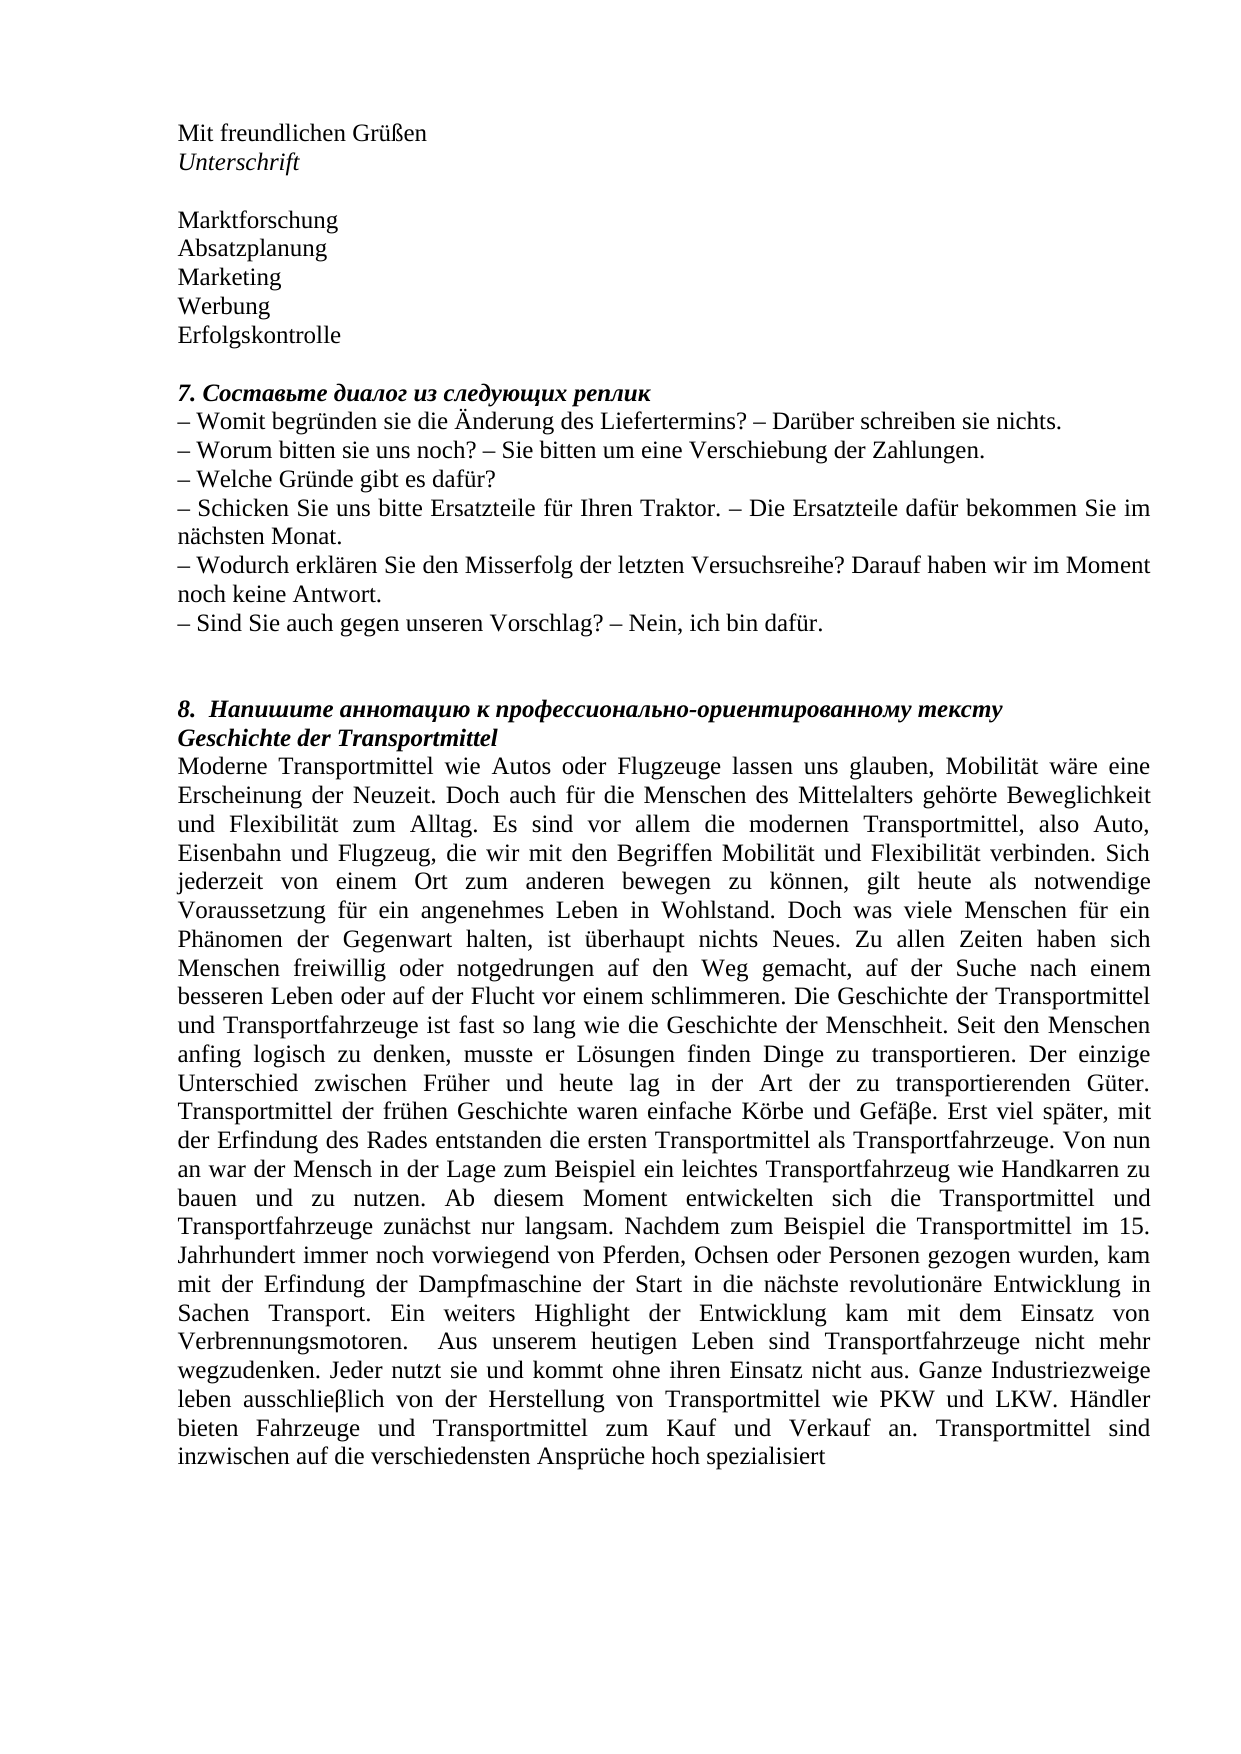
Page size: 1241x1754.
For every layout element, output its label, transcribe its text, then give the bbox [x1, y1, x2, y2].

text – Schicken Sie uns bitte Ersatzteile für Ihren Traktor. – Die Ersatzteile dafür bekommen Sie im nächsten Monat. [177, 493, 1152, 550]
text 8. Напишите аннотацию к профессионально-ориентированному тексту [177, 694, 1152, 723]
text – Welche Gründe gibt es dafür? [177, 464, 1152, 493]
text Mit freundlichen Grüßen Unterschrift [177, 118, 1152, 176]
text – Wodurch erklären Sie den Misserfolg der letzten Versuchsreihe? Darauf haben wir im Moment noch keine Antwort. [177, 550, 1152, 608]
text – Worum bitten sie uns noch? – Sie bitten um eine Verschiebung der Zahlungen. [177, 435, 1152, 464]
text Marktforschung Absatzplanung Marketing Werbung Erfolgskontrolle [177, 205, 1152, 348]
text – Womit begründen sie die Änderung des Liefertermins? – Darüber schreiben sie nichts. [177, 406, 1152, 435]
text – Sind Sie auch gegen unseren Vorschlag? – Nein, ich bin dafür. [177, 608, 1152, 636]
text Moderne Transportmittel wie Autos oder Flugzeuge lassen uns glauben, Mobilität wäre eine Erscheinung der Neuzeit. Doch auch für die Menschen des Mittelalters gehörte Beweglichkeit und Flexibilität zum Alltag. Es sind vor allem die modernen Transportmittel, also Auto, Eisenbahn und Flugzeug, die wir mit den Begriffen Mobilität und Flexibilität verbinden. Sich jederzeit von einem Ort zum anderen bewegen zu können, gilt heute als notwendige Voraussetzung für ein angenehmes Leben in Wohlstand. Doch was viele Menschen für ein Phänomen der Gegenwart halten, ist überhaupt nichts Neues. Zu allen Zeiten haben sich Menschen freiwillig oder notgedrungen auf den Weg gemacht, auf der Suche nach einem besseren Leben oder auf der Flucht vor einem schlimmeren. Die Geschichte der Transportmittel und Transportfahrzeuge ist fast so lang wie die Geschichte der Menschheit. Seit den Menschen anfing logisch zu denken, musste er Lösungen finden Dinge zu transportieren. Der einzige Unterschied zwischen Früher und heute lag in der Art der zu transportierenden Güter. Transportmittel der frühen Geschichte waren einfache Körbe und Gefäβe. Erst viel später, mit der Erfindung des Rades entstanden die ersten Transportmittel als Transportfahrzeuge. Von nun an war der Mensch in der Lage zum Beispiel ein leichtes Transportfahrzeug wie Handkarren zu bauen und zu nutzen. Ab diesem Moment entwickelten sich die Transportmittel und Transportfahrzeuge zunächst nur langsam. Nachdem zum Beispiel die Transportmittel im 15. Jahrhundert immer noch vorwiegend von Pferden, Ochsen oder Personen gezogen wurden, kam mit der Erfindung der Dampfmaschine der Start in die nächste revolutionäre Entwicklung in Sachen Transport. Ein weiters Highlight der Entwicklung kam mit dem Einsatz von Verbrennungsmotoren. Aus unserem heutigen Leben sind Transportfahrzeuge nicht mehr wegzudenken. Jeder nutzt sie und kommt ohne ihren Einsatz nicht aus. Ganze Industriezweige leben ausschlieβlich von der Herstellung von Transportmittel wie PKW und LKW. Händler bieten Fahrzeuge und Transportmittel zum Kauf und Verkauf an. Transportmittel sind inzwischen auf die verschiedensten Ansprüche hoch spezialisiert [177, 751, 1152, 1470]
text Geschichte der Transportmittel [177, 723, 1152, 751]
text 7. Составьте диалог из следующих реплик [177, 378, 1152, 406]
